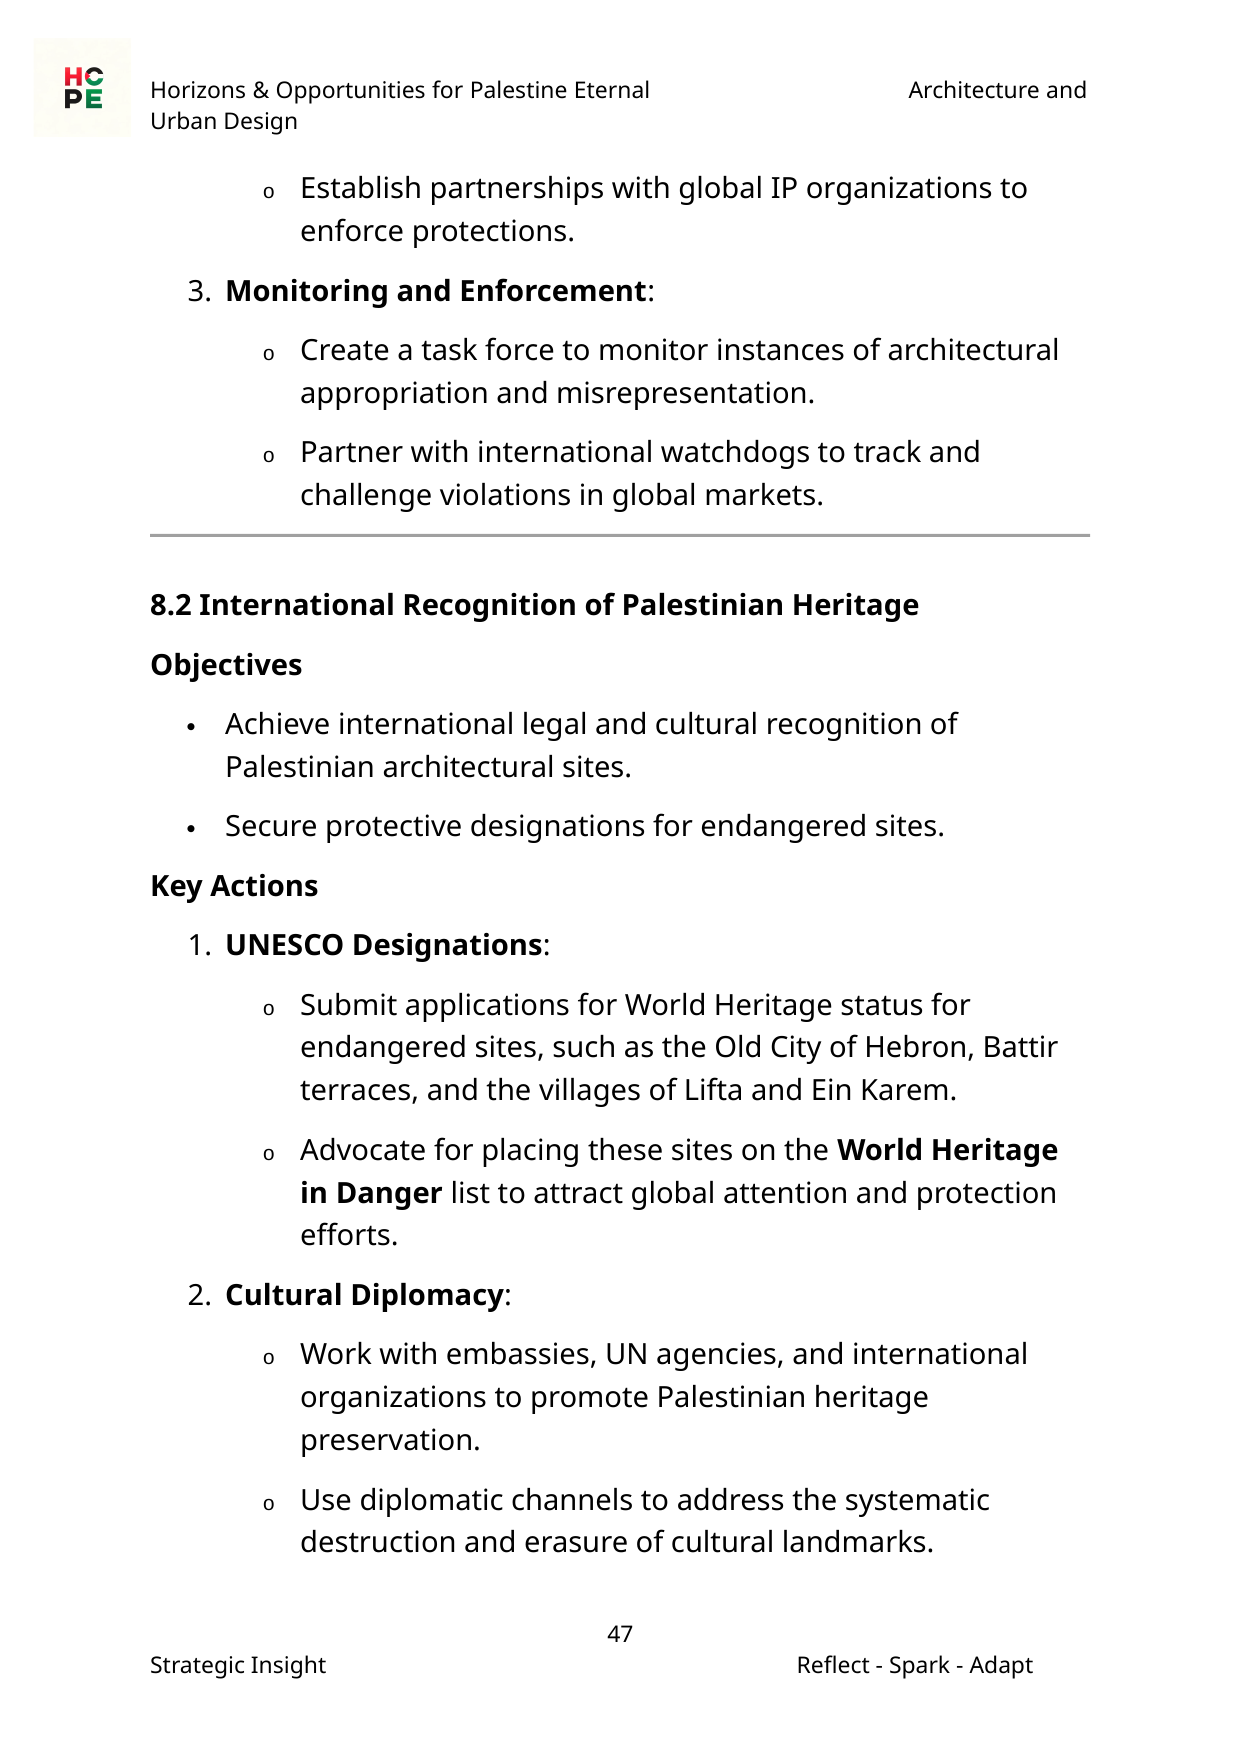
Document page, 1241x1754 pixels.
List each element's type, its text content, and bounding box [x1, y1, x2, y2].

picture [33, 38, 132, 137]
list Monitoring and Enforcement: [187, 270, 1090, 309]
list Advocate for placing these sites on the World Heritage in Danger list to attract global attention and protection efforts. [262, 1129, 1090, 1254]
list Use diplomatic channels to address the systematic destruction and erasure of cultural landmarks. [262, 1479, 1090, 1561]
list Secure protective designations for endangered sites. [187, 806, 1090, 845]
list Establish partnerships with global IP organizations to enforce protections. [262, 167, 1090, 250]
list UNESCO Designations: [187, 924, 1090, 964]
list Work with embassies, UN agencies, and international organizations to promote Palestinian heritage preservation. [262, 1334, 1090, 1459]
list Achieve international legal and cultural recognition of Palestinian architectural sites. [187, 703, 1090, 786]
list Create a task force to monitor instances of architectural appropriation and misrepresentation. [262, 329, 1090, 412]
text Objectives [150, 644, 1090, 683]
list Partner with international watchdogs to track and challenge violations in global markets. [262, 432, 1090, 514]
text Key Actions [150, 865, 1090, 905]
text 8.2 International Recognition of Palestinian Heritage [150, 584, 1090, 624]
list Cultural Diplomacy: [187, 1274, 1090, 1314]
list Submit applications for World Heritage status for endangered sites, such as the Old City of Hebron, Battir terraces, and the villages of Lifta and Ein Karem. [262, 984, 1090, 1109]
